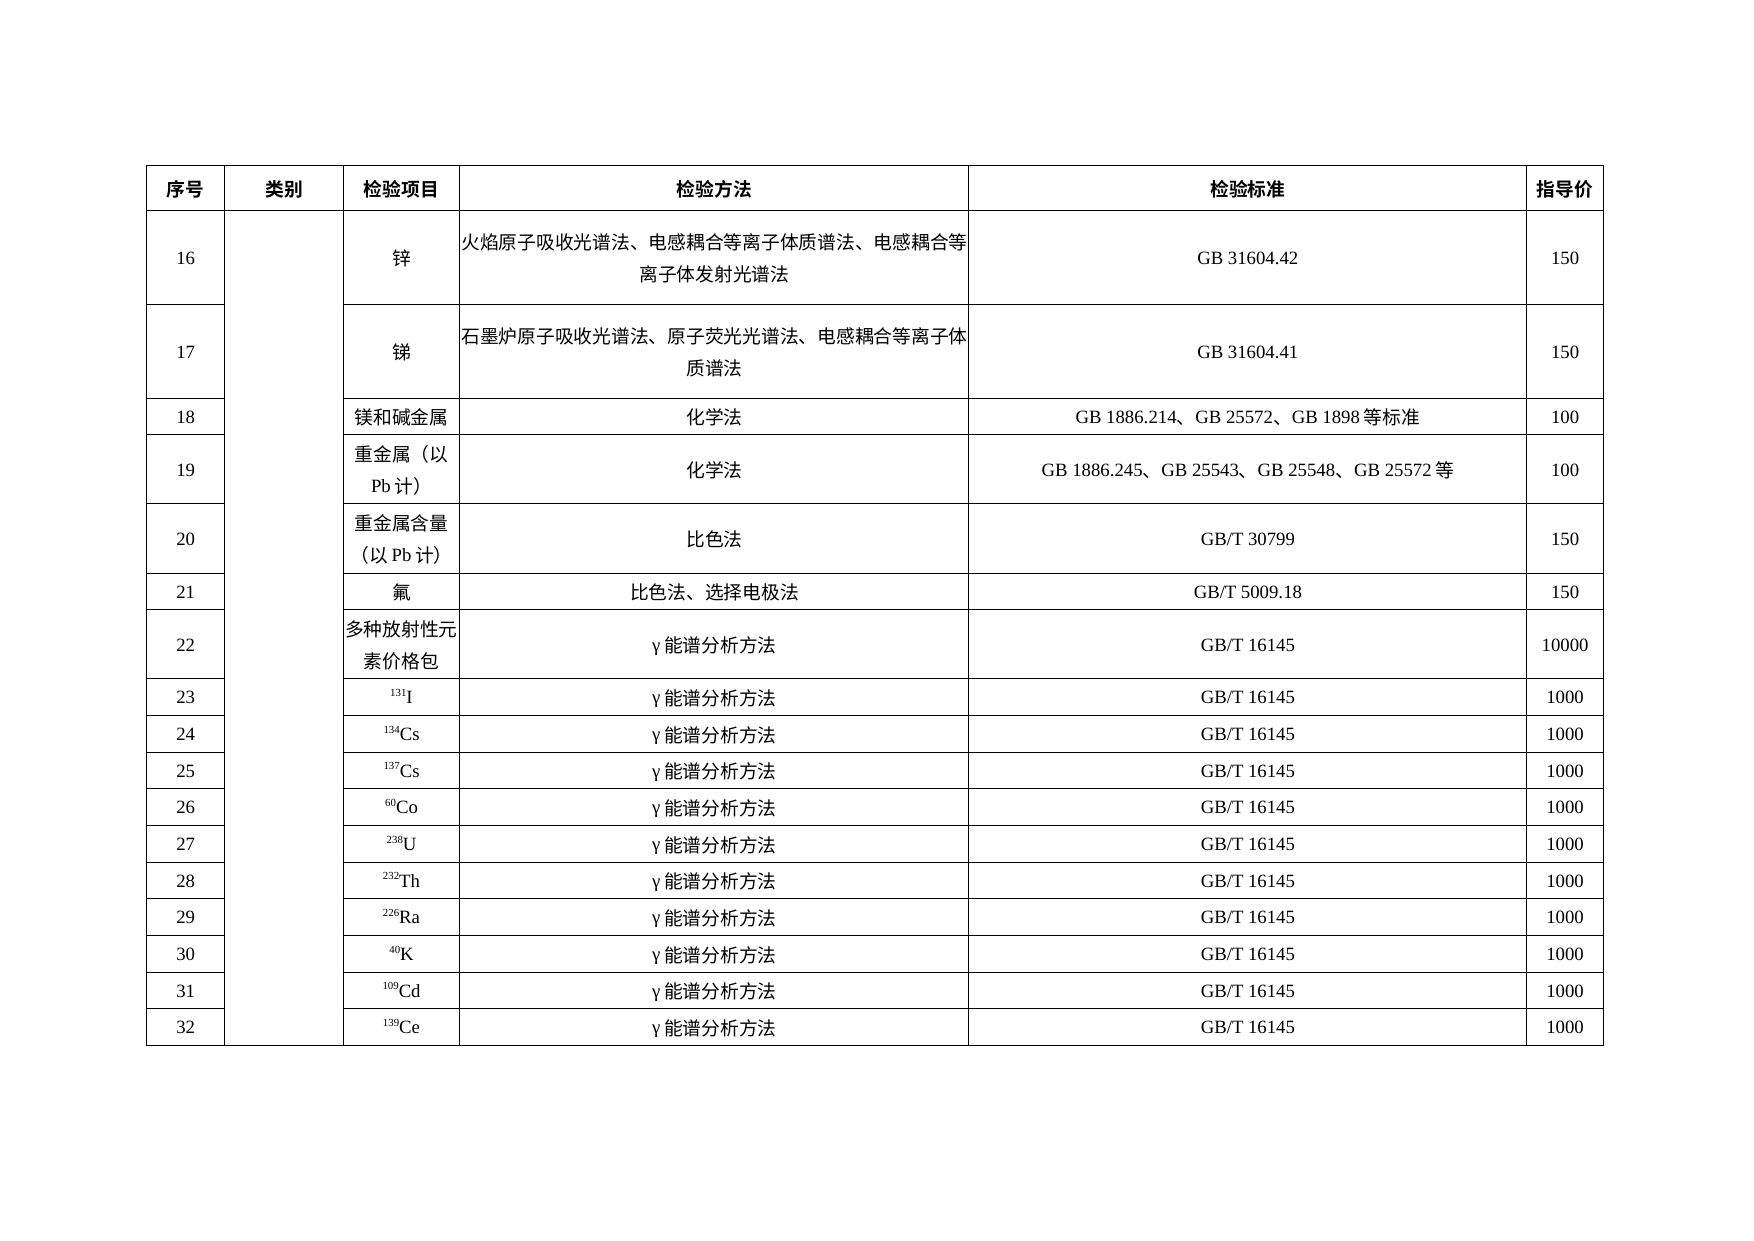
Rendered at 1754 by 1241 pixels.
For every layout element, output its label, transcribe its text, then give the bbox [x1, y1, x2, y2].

table_cell 139Ce [344, 1009, 459, 1045]
table_cell 1000 [1527, 789, 1603, 825]
table_cell 锑 [344, 305, 459, 397]
table_cell 30 [147, 936, 224, 972]
table_cell 23 [147, 679, 224, 715]
table_cell GB/T 16145 [969, 753, 1526, 788]
table_cell 137Cs [344, 753, 459, 788]
table_cell 238U [344, 826, 459, 862]
table_cell 重金属含量（以Pb计） [344, 504, 459, 572]
table_cell GB/T 16145 [969, 610, 1526, 678]
table_cell 109Cd [344, 973, 459, 1008]
table_cell 25 [147, 753, 224, 788]
table_cell GB/T 16145 [969, 716, 1526, 752]
table_cell GB/T 16145 [969, 973, 1526, 1008]
table_cell GB 31604.41 [969, 305, 1526, 397]
table_cell GB/T 5009.18 [969, 574, 1526, 609]
table_cell 150 [1527, 574, 1603, 609]
table_cell 多种放射性元素价格包 [344, 610, 459, 678]
table_cell 1000 [1527, 753, 1603, 788]
table_cell 29 [147, 899, 224, 935]
table_cell γ能谱分析方法 [460, 826, 968, 862]
table_header 类别 [225, 166, 343, 209]
table_cell GB/T 16145 [969, 863, 1526, 898]
table_header 序号 [147, 166, 224, 209]
table_cell GB/T 16145 [969, 789, 1526, 825]
table_cell 100 [1527, 399, 1603, 434]
table_cell GB/T 16145 [969, 899, 1526, 935]
table_header 指导价 [1527, 166, 1603, 209]
table_cell 26 [147, 789, 224, 825]
table_cell 18 [147, 399, 224, 434]
table_header 检验标准 [969, 166, 1526, 209]
table_cell 1000 [1527, 973, 1603, 1008]
table_cell 1000 [1527, 826, 1603, 862]
table_cell 1000 [1527, 1009, 1603, 1045]
table_header 检验方法 [460, 166, 968, 209]
table_cell 化学法 [460, 435, 968, 503]
table_cell 40K [344, 936, 459, 972]
table_cell 19 [147, 435, 224, 503]
table_cell 20 [147, 504, 224, 572]
table_cell 17 [147, 305, 224, 397]
table_cell 150 [1527, 305, 1603, 397]
table_cell 氟 [344, 574, 459, 609]
table_cell 32 [147, 1009, 224, 1045]
table_cell 16 [147, 211, 224, 304]
table_cell 22 [147, 610, 224, 678]
table_cell 石墨炉原子吸收光谱法、原子荧光光谱法、电感耦合等离子体质谱法 [460, 305, 968, 397]
table_cell GB 1886.245、GB 25543、GB 25548、GB 25572等 [969, 435, 1526, 503]
table_cell 27 [147, 826, 224, 862]
table_cell γ能谱分析方法 [460, 863, 968, 898]
table_cell 226Ra [344, 899, 459, 935]
table_cell 比色法 [460, 504, 968, 572]
table_cell γ能谱分析方法 [460, 936, 968, 972]
table_cell 31 [147, 973, 224, 1008]
table_cell GB 1886.214、GB 25572、GB 1898等标准 [969, 399, 1526, 434]
table_cell 10000 [1527, 610, 1603, 678]
table_cell γ能谱分析方法 [460, 973, 968, 1008]
table_cell 1000 [1527, 899, 1603, 935]
table_cell 134Cs [344, 716, 459, 752]
table_cell γ能谱分析方法 [460, 899, 968, 935]
table_cell 150 [1527, 504, 1603, 572]
table_cell 28 [147, 863, 224, 898]
table_cell 火焰原子吸收光谱法、电感耦合等离子体质谱法、电感耦合等离子体发射光谱法 [460, 211, 968, 304]
table_cell GB/T 16145 [969, 826, 1526, 862]
table_cell γ能谱分析方法 [460, 753, 968, 788]
table_cell γ能谱分析方法 [460, 1009, 968, 1045]
table_cell GB/T 16145 [969, 936, 1526, 972]
table_cell γ能谱分析方法 [460, 789, 968, 825]
table_cell GB 31604.42 [969, 211, 1526, 304]
table_cell γ能谱分析方法 [460, 610, 968, 678]
table_cell 131I [344, 679, 459, 715]
table_cell 24 [147, 716, 224, 752]
table_cell 21 [147, 574, 224, 609]
table_cell GB/T 16145 [969, 1009, 1526, 1045]
table_cell γ能谱分析方法 [460, 716, 968, 752]
table_cell GB/T 30799 [969, 504, 1526, 572]
table_cell 100 [1527, 435, 1603, 503]
table_cell 锌 [344, 211, 459, 304]
table_cell γ能谱分析方法 [460, 679, 968, 715]
table_cell 镁和碱金属 [344, 399, 459, 434]
table_cell 比色法、选择电极法 [460, 574, 968, 609]
table_cell 1000 [1527, 716, 1603, 752]
table_cell GB/T 16145 [969, 679, 1526, 715]
table_cell 重金属（以Pb计） [344, 435, 459, 503]
table_cell 232Th [344, 863, 459, 898]
table_cell 60Co [344, 789, 459, 825]
table_cell 化学法 [460, 399, 968, 434]
table_cell 1000 [1527, 679, 1603, 715]
table_cell 1000 [1527, 863, 1603, 898]
table_header 检验项目 [344, 166, 459, 209]
table_cell 1000 [1527, 936, 1603, 972]
table_cell 150 [1527, 211, 1603, 304]
